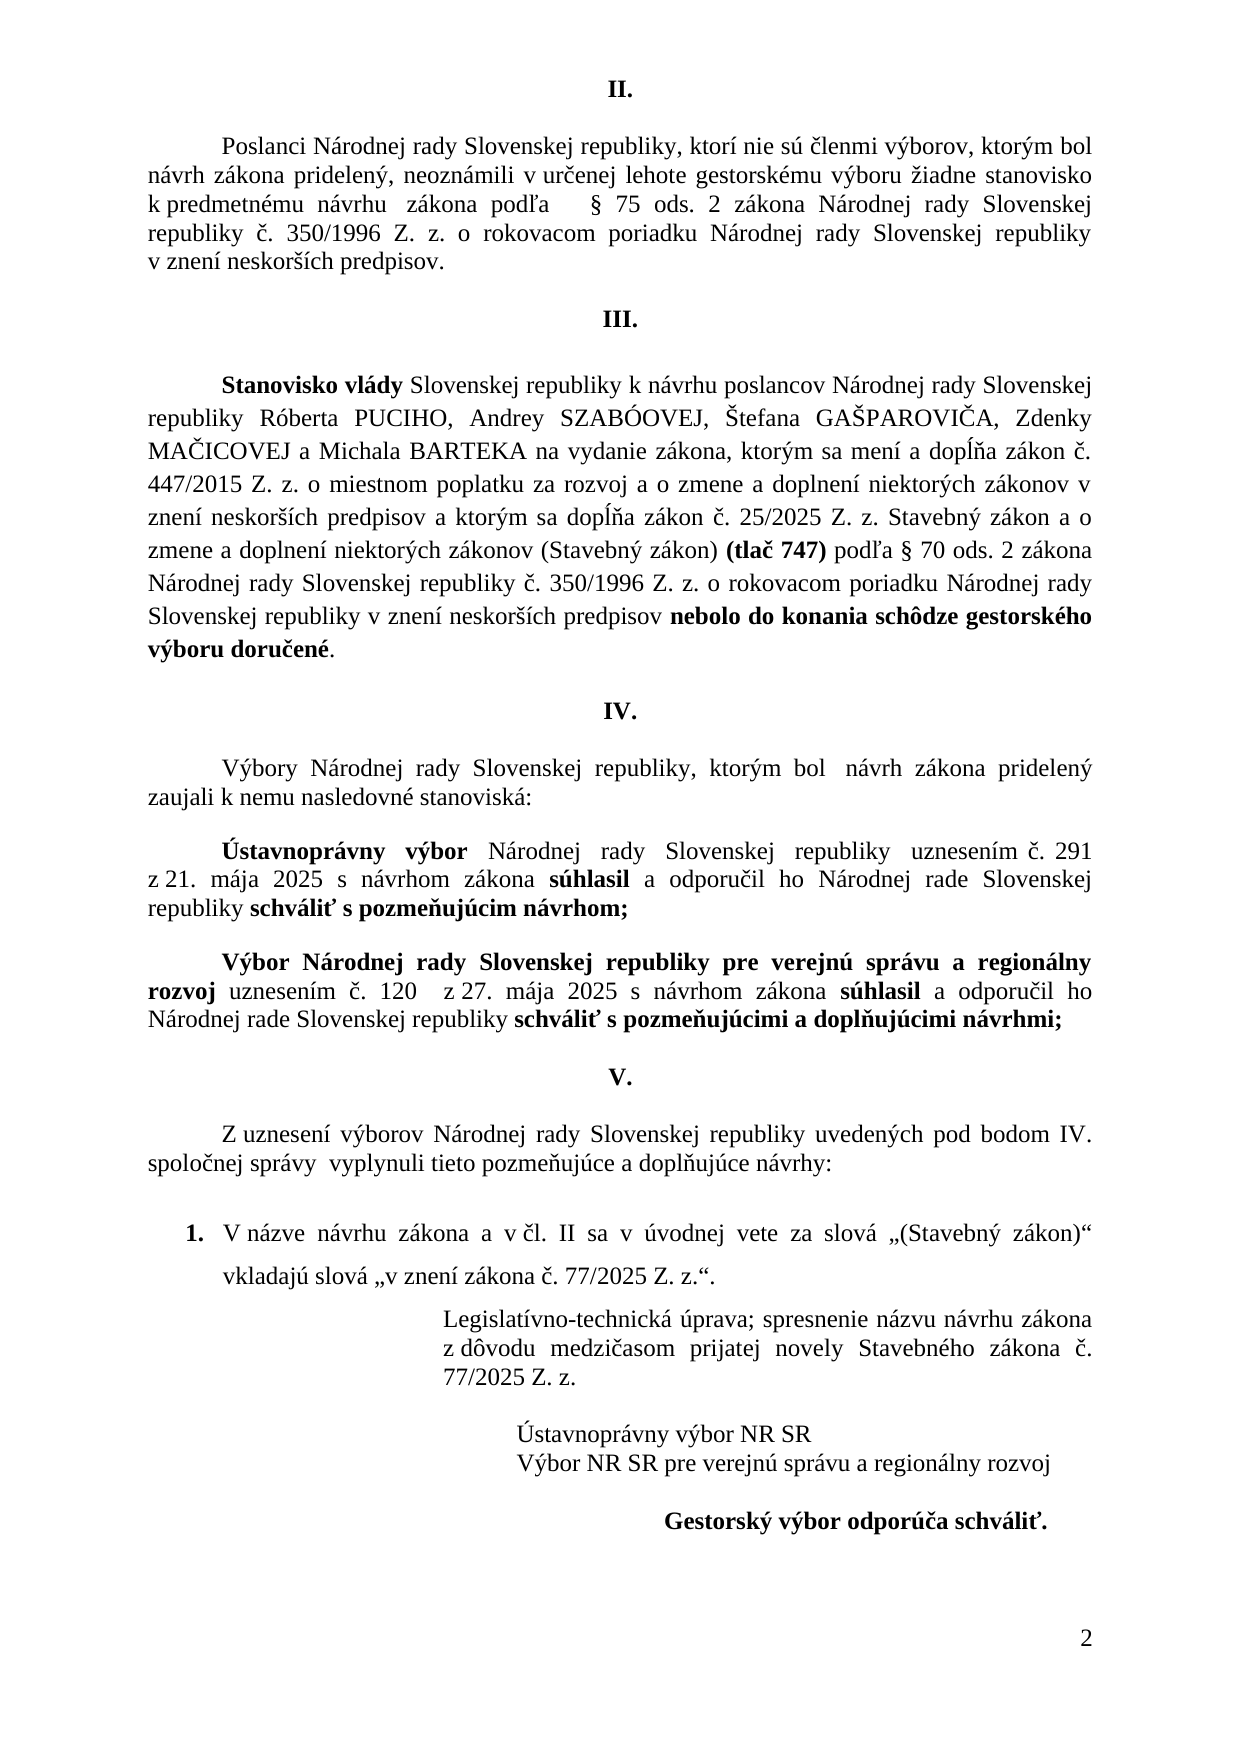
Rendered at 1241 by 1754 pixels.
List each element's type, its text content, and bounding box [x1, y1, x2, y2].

text Legislatívno-technická úprava; spresnenie názvu návrhu zákona z dôvodu medzičasom prijatej novely Stavebného zákona č. 77/2025 Z. z. [443, 1304, 1093, 1391]
text Výbory Národnej rady Slovenskej republiky, ktorým bol návrh zákona pridelený zaujali k nemu nasledovné stanoviská: [148, 753, 1093, 811]
text Poslanci Národnej rady Slovenskej republiky, ktorí nie sú členmi výborov, ktorým bol návrh zákona pridelený, neoznámili v určenej lehote gestorskému výboru žiadne stanovisko k predmetnému návrhu zákona podľa § 75 ods. 2 zákona Národnej rady Slovenskej republiky č. 350/1996 Z. z. o rokovacom poriadku Národnej rady Slovenskej republiky v znení neskorších predpisov. [148, 131, 1093, 275]
text IV. [148, 696, 1093, 724]
text Výbor Národnej rady Slovenskej republiky pre verejnú správu a regionálny rozvoj uznesením č. 120 z 27. mája 2025 s návrhom zákona súhlasil a odporučil ho Národnej rade Slovenskej republiky schváliť s pozmeňujúcimi a doplňujúcimi návrhmi; [148, 947, 1093, 1033]
text III. [148, 304, 1093, 333]
text Stanovisko vlády Slovenskej republiky k návrhu poslancov Národnej rady Slovenskej republiky Róberta PUCIHO, Andrey SZABÓOVEJ, Štefana GAŠPAROVIČA, Zdenky MAČICOVEJ a Michala BARTEKA na vydanie zákona, ktorým sa mení a dopĺňa zákon č. 447/2015 Z. z. o miestnom poplatku za rozvoj a o zmene a doplnení niektorých zákonov v znení neskorších predpisov a ktorým sa dopĺňa zákon č. 25/2025 Z. z. Stavebný zákon a o zmene a doplnení niektorých zákonov (Stavebný zákon) (tlač 747) podľa § 70 ods. 2 zákona Národnej rady Slovenskej republiky č. 350/1996 Z. z. o rokovacom poriadku Národnej rady Slovenskej republiky v znení neskorších predpisov nebolo do konania schôdze gestorského výboru doručené. [148, 370, 1093, 663]
text Ústavnoprávny výbor Národnej rady Slovenskej republiky uznesením č. 291 z 21. mája 2025 s návrhom zákona súhlasil a odporučil ho Národnej rade Slovenskej republiky schváliť s pozmeňujúcim návrhom; [148, 836, 1093, 922]
text Výbor NR SR pre verejnú správu a regionálny rozvoj [516, 1448, 1093, 1477]
list V názve návrhu zákona a v čl. II sa v úvodnej vete za slová „(Stavebný zákon)“ vkladajú slová „v znení zákona č. 77/2025 Z. z.“. [185, 1218, 1093, 1290]
text V. [148, 1062, 1093, 1091]
list Gestorský výbor odporúča schváliť. [634, 1506, 1093, 1534]
text Z uznesení výborov Národnej rady Slovenskej republiky uvedených pod bodom IV. spoločnej správy vyplynuli tieto pozmeňujúce a doplňujúce návrhy: [148, 1119, 1093, 1177]
text Ústavnoprávny výbor NR SR [516, 1419, 1093, 1448]
text II. [148, 74, 1093, 103]
